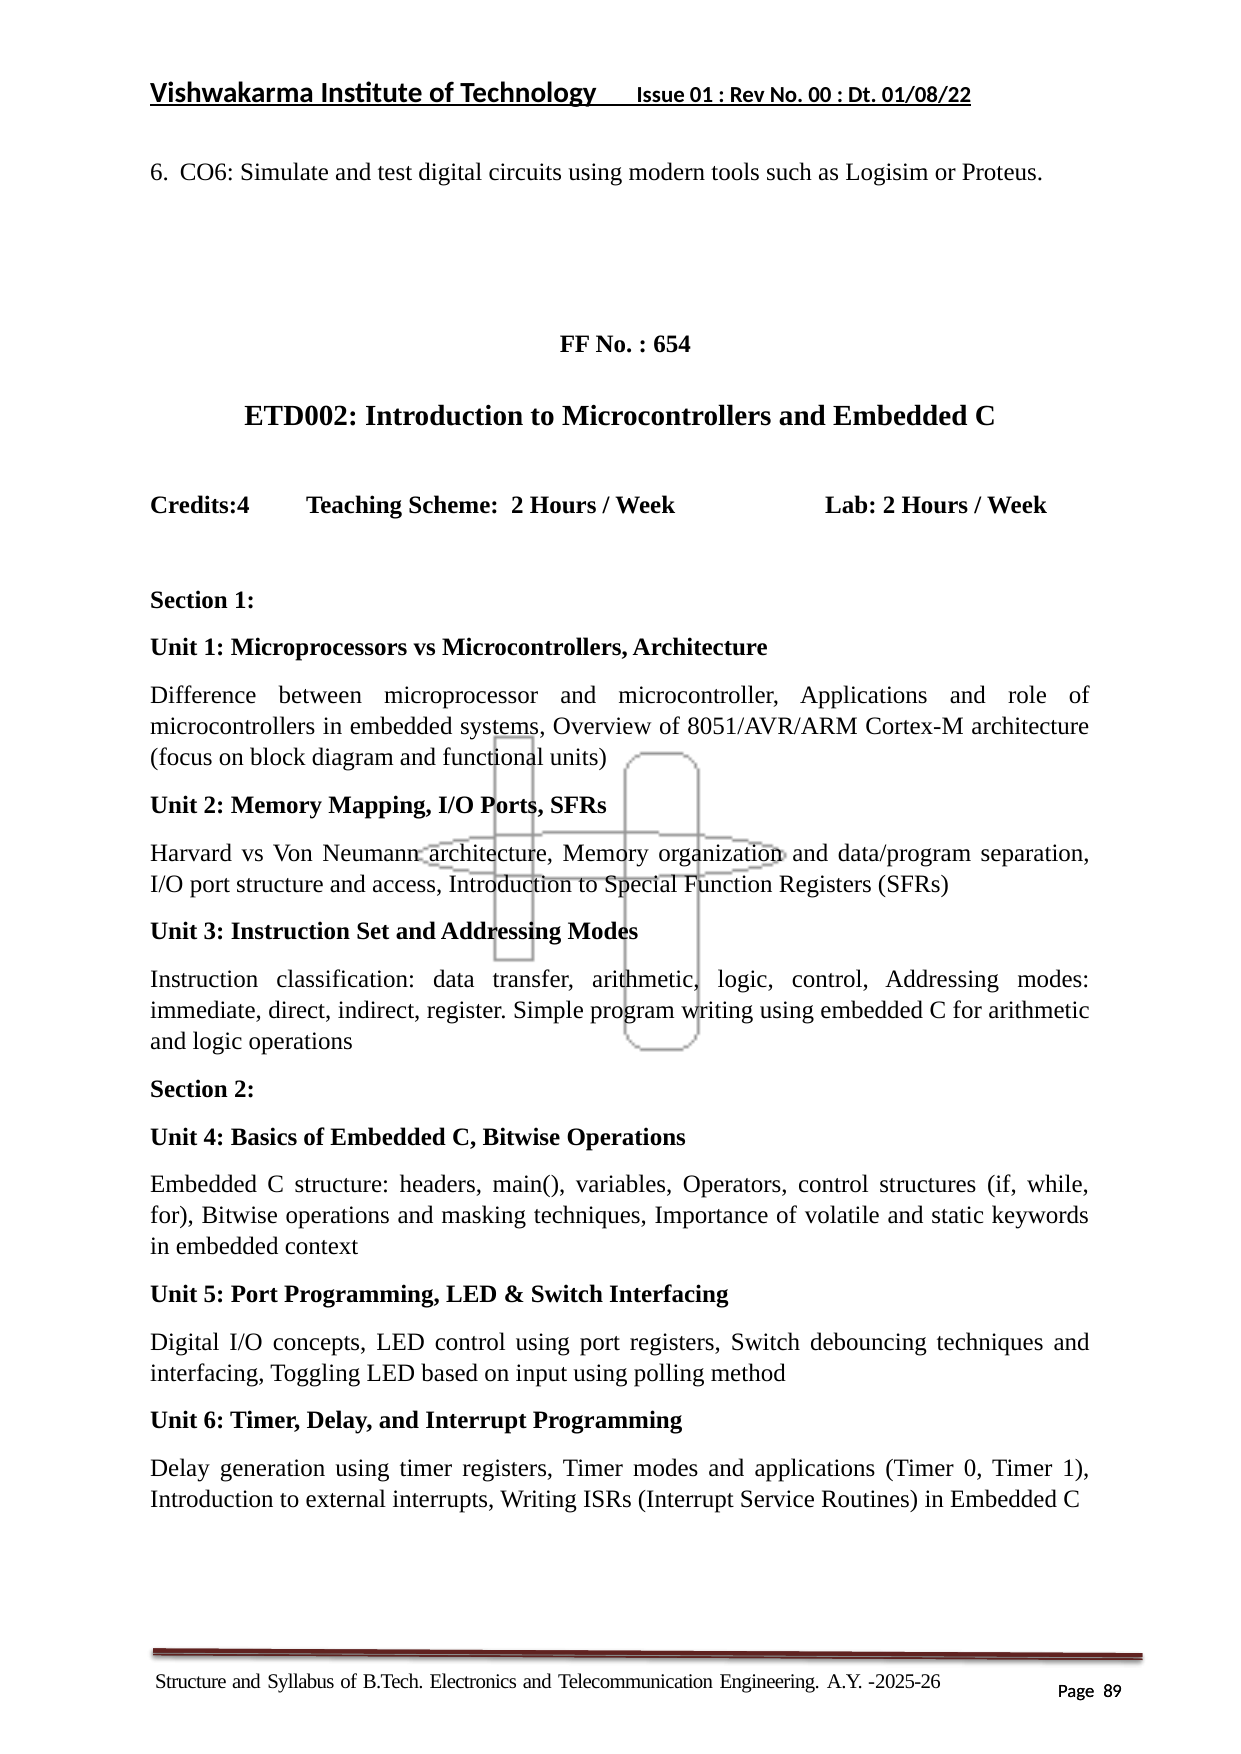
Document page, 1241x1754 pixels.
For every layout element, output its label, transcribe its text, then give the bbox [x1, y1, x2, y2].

text Instruction classification: data transfer, arithmetic, logic, control, Addressing modes: immediate, direct, indirect, register. Simple program writing using embedded C for arithmetic and logic operations [150, 964, 1090, 1055]
text Delay generation using timer registers, Timer modes and applications (Timer 0, Timer 1), Introduction to external interrupts, Writing ISRs (Interrupt Service Routines) in Embedded C [150, 1453, 1090, 1513]
text Difference between microprocessor and microcontroller, Applications and role of microcontrollers in embedded systems, Overview of 8051/AVR/ARM Cortex-M architecture (focus on block diagram and functional units) [150, 680, 1090, 771]
text Unit 3: Instruction Set and Addressing Modes [150, 916, 1090, 945]
text Section 2: [150, 1074, 1090, 1103]
text Unit 4: Basics of Embedded C, Bitwise Operations [150, 1122, 1090, 1150]
text Unit 1: Microprocessors vs Microcontrollers, Architecture [150, 632, 1090, 661]
text FF No. : 654 [150, 329, 1090, 358]
list CO6: Simulate and test digital circuits using modern tools such as Logisim or Proteus. [150, 157, 1090, 186]
text Unit 6: Timer, Delay, and Interrupt Programming [150, 1406, 1090, 1434]
text Harvard vs Von Neumann architecture, Memory organization and data/program separation, I/O port structure and access, Introduction to Special Function Registers (SFRs) [150, 838, 1090, 897]
text Section 1: [150, 585, 1090, 613]
picture [147, 1646, 1148, 1668]
subtitle ETD002: Introduction to Microcontrollers and Embedded C [150, 398, 1090, 431]
picture [150, 572, 1091, 1117]
text Digital I/O concepts, LED control using port registers, Switch debouncing techniques and interfacing, Toggling LED based on input using polling method [150, 1327, 1090, 1387]
text Embedded C structure: headers, main(), variables, Operators, control structures (if, while, for), Bitwise operations and masking techniques, Importance of volatile and static keywords in embedded context [150, 1169, 1090, 1260]
text Credits:4 Teaching Scheme: 2 Hours / Week Lab: 2 Hours / Week [150, 490, 1090, 519]
text Unit 2: Memory Mapping, I/O Ports, SFRs [150, 790, 1090, 819]
text Unit 5: Port Programming, LED & Switch Interfacing [150, 1279, 1090, 1308]
